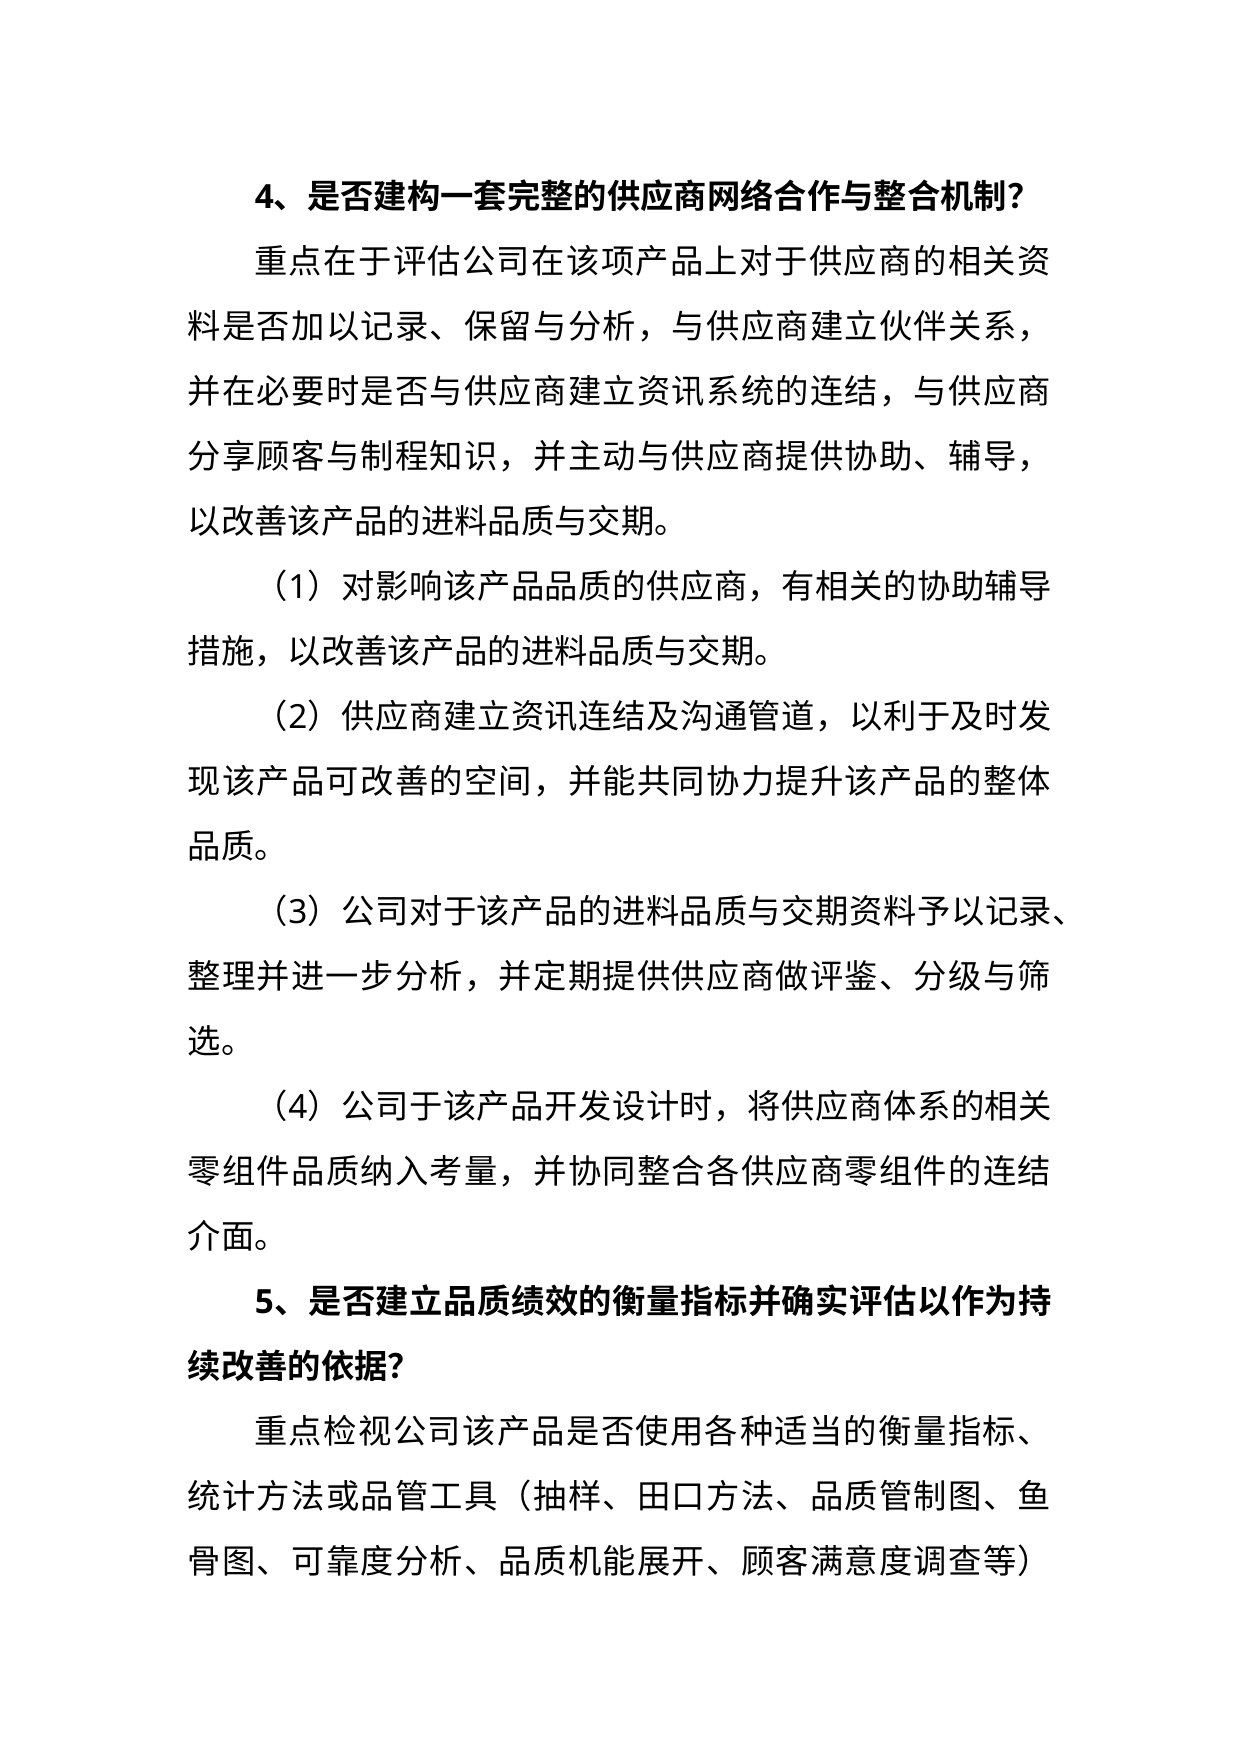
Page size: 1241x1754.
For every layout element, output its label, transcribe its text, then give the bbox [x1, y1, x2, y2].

text （3）公司对于该产品的进料品质与交期资料予以记录、整理并进一步分析，并定期提供供应商做评鉴、分级与筛选。 [187, 877, 1053, 1072]
text （1）对影响该产品品质的供应商，有相关的协助辅导措施，以改善该产品的进料品质与交期。 [187, 552, 1053, 682]
text 4、是否建构一套完整的供应商网络合作与整合机制？ [187, 162, 1053, 227]
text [187, 1397, 1053, 1592]
text （2）供应商建立资讯连结及沟通管道，以利于及时发现该产品可改善的空间，并能共同协力提升该产品的整体品质。 [187, 682, 1053, 877]
text （4）公司于该产品开发设计时，将供应商体系的相关零组件品质纳入考量，并协同整合各供应商零组件的连结介面。 [187, 1072, 1053, 1267]
text 5、是否建立品质绩效的衡量指标并确实评估以作为持续改善的依据？ [187, 1267, 1053, 1397]
text 重点在于评估公司在该项产品上对于供应商的相关资料是否加以记录、保留与分析，与供应商建立伙伴关系，并在必要时是否与供应商建立资讯系统的连结，与供应商分享顾客与制程知识，并主动与供应商提供协助、辅导，以改善该产品的进料品质与交期。 [187, 227, 1053, 552]
